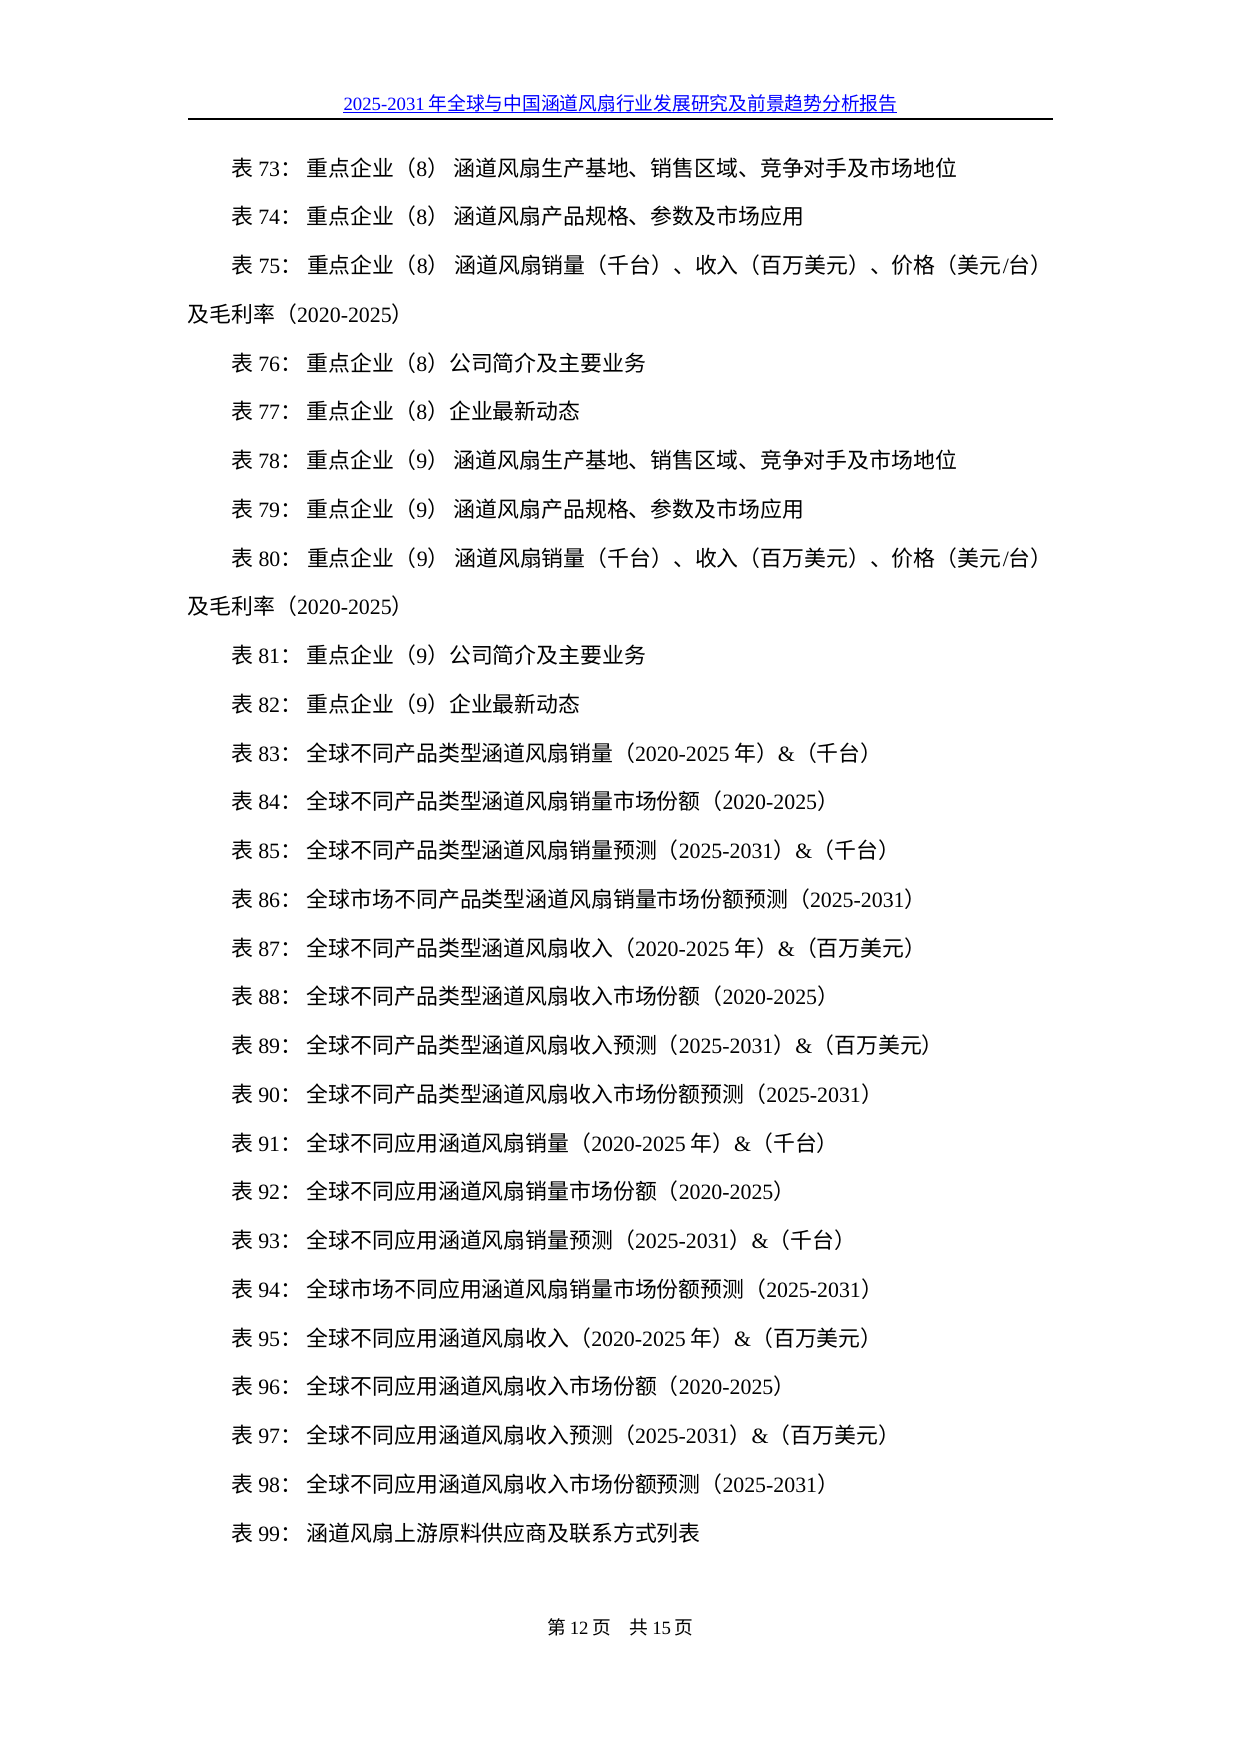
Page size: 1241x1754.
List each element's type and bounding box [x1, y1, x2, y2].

text [187, 150, 1053, 1548]
